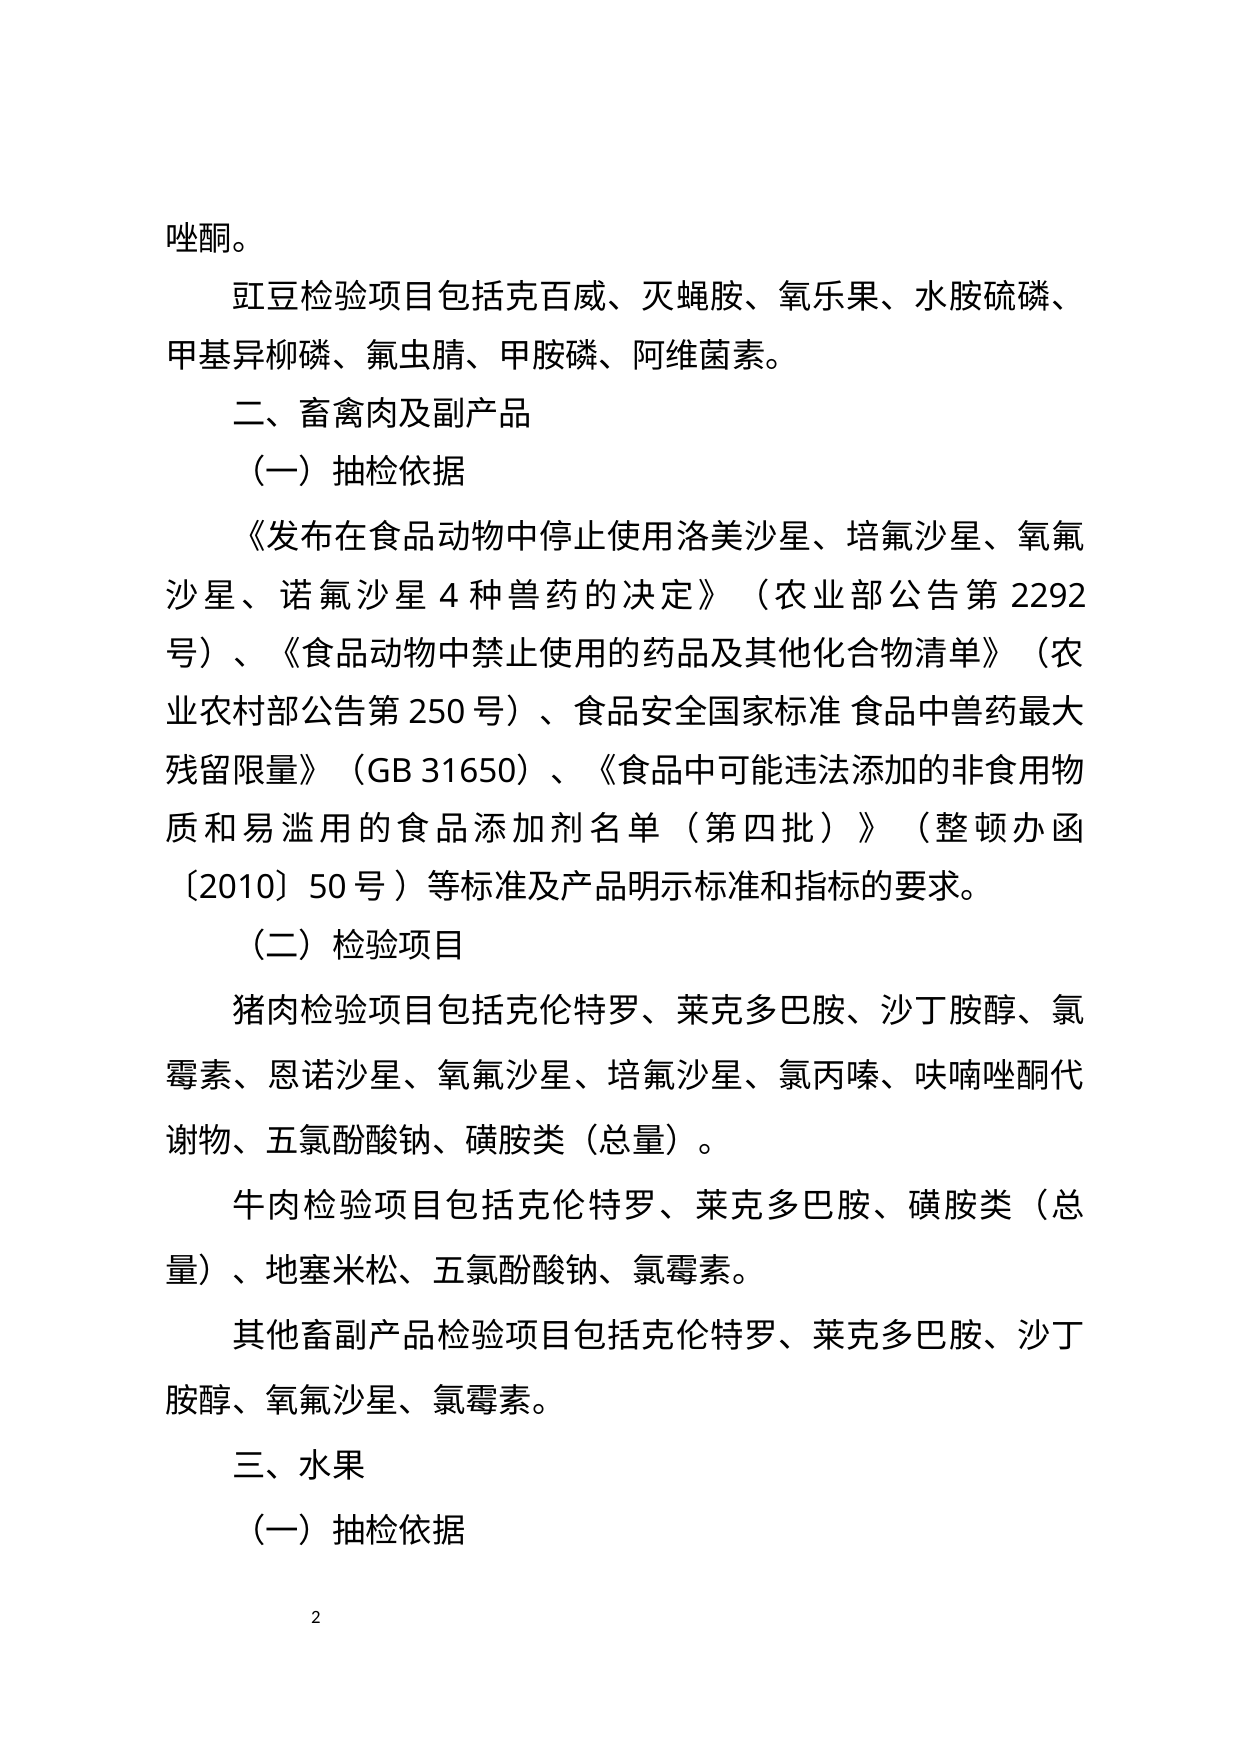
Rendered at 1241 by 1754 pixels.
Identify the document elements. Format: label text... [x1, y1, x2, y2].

text 二、畜禽肉及副产品 [165, 379, 1087, 437]
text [165, 204, 1087, 262]
text 猪肉检验项目包括克伦特罗、莱克多巴胺、沙丁胺醇、氯霉素、恩诺沙星、氧氟沙星、培氟沙星、氯丙嗪、呋喃唑酮代谢物、五氯酚酸钠、磺胺类（总量）。 [165, 975, 1087, 1170]
text 牛肉检验项目包括克伦特罗、莱克多巴胺、磺胺类（总量）、地塞米松、五氯酚酸钠、氯霉素。 [165, 1170, 1087, 1300]
text 其他畜副产品检验项目包括克伦特罗、莱克多巴胺、沙丁胺醇、氧氟沙星、氯霉素。 [165, 1300, 1087, 1430]
text 三、水果 [165, 1430, 1087, 1495]
text 《发布在食品动物中停止使用洛美沙星、培氟沙星、氧氟沙星、诺氟沙星4种兽药的决定》（农业部公告第2292号）、《食品动物中禁止使用的药品及其他化合物清单》（农业农村部公告第250号）、食品安全国家标准 食品中兽药最大残留限量》（GB 31650）、《食品中可能违法添加的非食用物质和易滥用的食品添加剂名单（第四批）》（整顿办函〔2010〕50号 ）等标准及产品明示标准和指标的要求。 [165, 502, 1087, 910]
text 豇豆检验项目包括克百威、灭蝇胺、氧乐果、水胺硫磷、甲基异柳磷、氟虫腈、甲胺磷、阿维菌素。 [165, 262, 1087, 379]
text （一）抽检依据 [165, 437, 1087, 502]
text （二）检验项目 [165, 910, 1087, 975]
text （一）抽检依据 [165, 1495, 1087, 1560]
